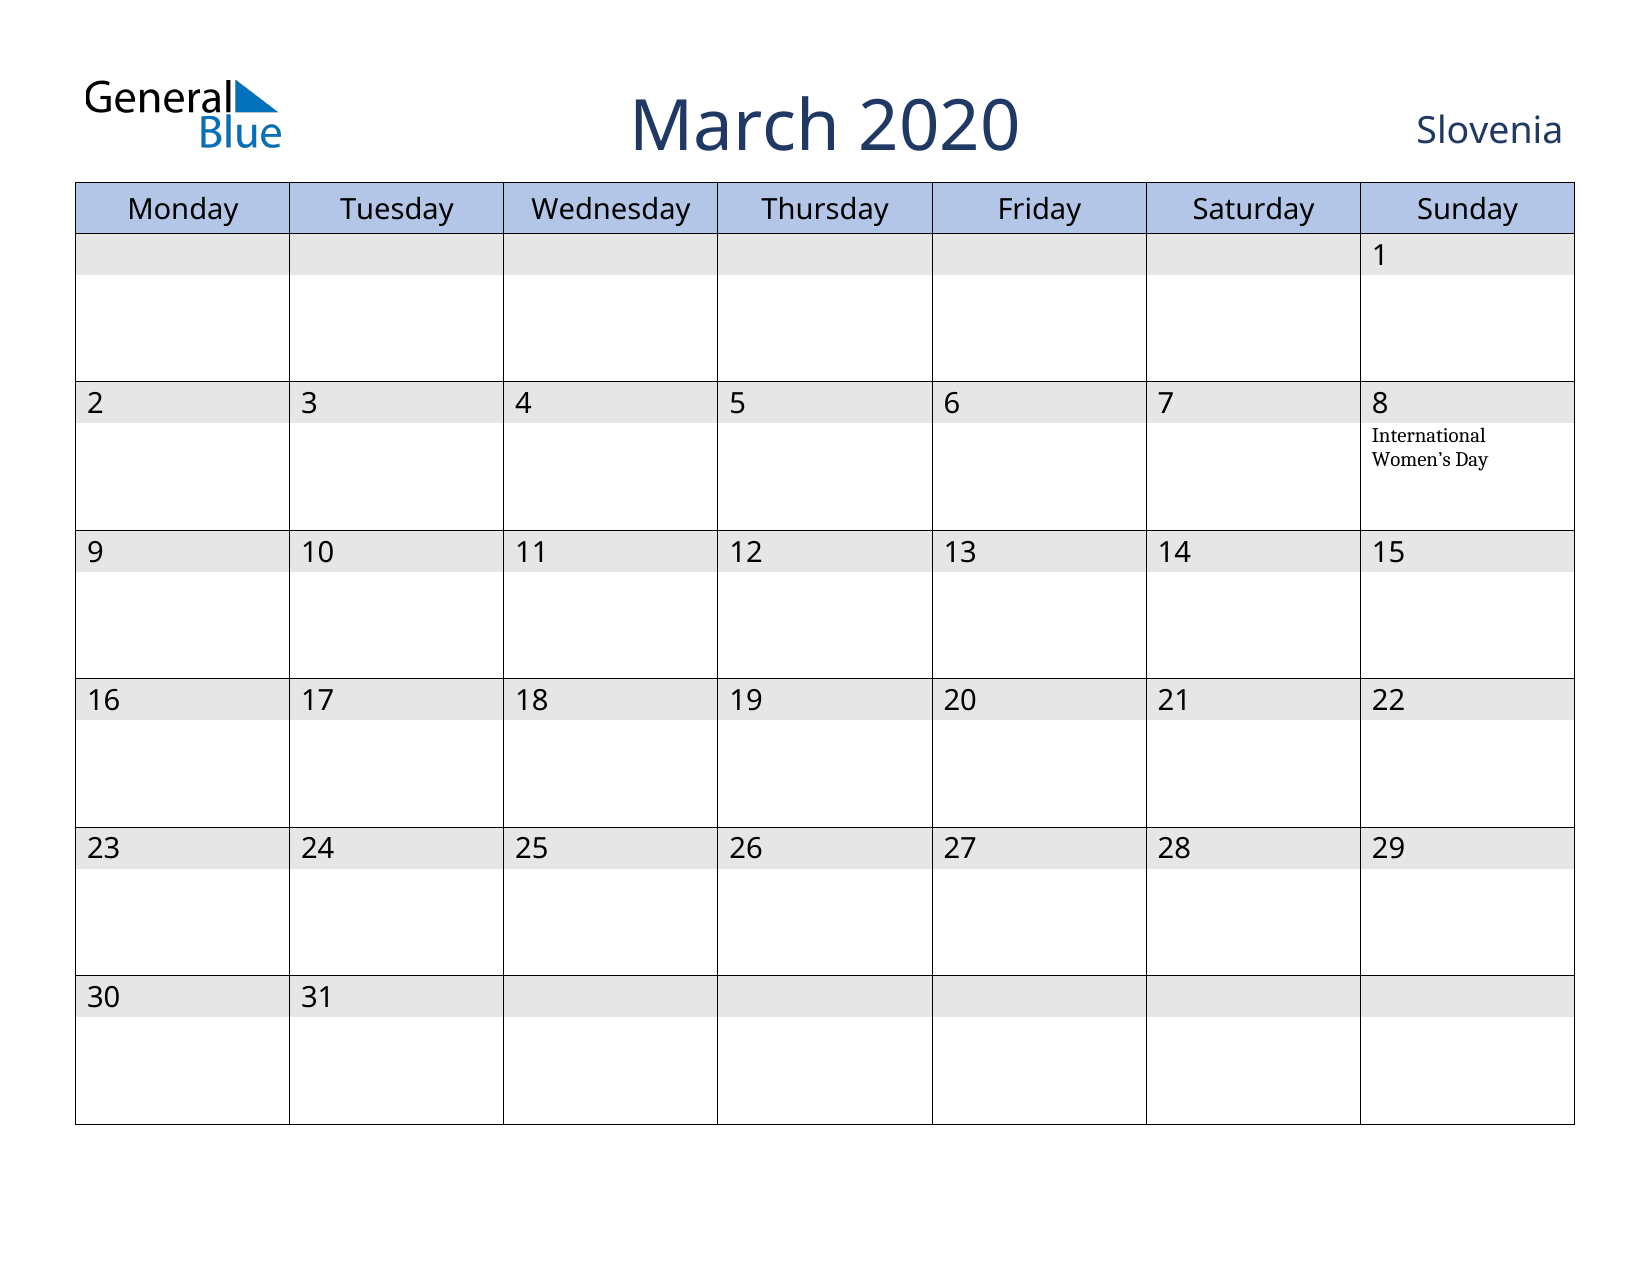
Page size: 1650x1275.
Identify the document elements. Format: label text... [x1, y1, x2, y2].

table_cell 25 [504, 828, 717, 869]
table_cell [290, 720, 503, 827]
table_cell 18 [504, 679, 717, 720]
table_cell [718, 275, 932, 381]
table_cell 30 [76, 976, 289, 1017]
table_cell Monday [76, 183, 289, 233]
table_cell [718, 976, 932, 1017]
table_cell Thursday [718, 183, 932, 233]
table_cell 26 [718, 828, 932, 869]
table_cell Friday [933, 183, 1146, 233]
table_cell 12 [718, 531, 932, 572]
table_cell 3 [290, 382, 503, 423]
table_header [76, 75, 503, 182]
table_cell 11 [504, 531, 717, 572]
table_cell [933, 976, 1146, 1017]
table_cell [1361, 976, 1574, 1017]
table_cell 27 [933, 828, 1146, 869]
table_cell 24 [290, 828, 503, 869]
table_cell 19 [718, 679, 932, 720]
table_cell Saturday [1147, 183, 1360, 233]
table_cell [76, 423, 289, 530]
table_cell 13 [933, 531, 1146, 572]
table_cell 23 [76, 828, 289, 869]
picture [86, 80, 281, 148]
table_cell Sunday [1361, 183, 1574, 233]
table_cell [1147, 234, 1360, 275]
table_cell 9 [76, 531, 289, 572]
table_cell [290, 275, 503, 381]
table_cell [1147, 976, 1360, 1017]
table_cell [1147, 1017, 1360, 1123]
table_cell [76, 720, 289, 827]
table_cell 10 [290, 531, 503, 572]
table_cell [290, 1017, 503, 1123]
table_cell [504, 720, 717, 827]
table_cell [1147, 720, 1360, 827]
table_cell [504, 869, 717, 975]
table_cell Tuesday [290, 183, 503, 233]
table_cell 8 [1361, 382, 1574, 423]
table_cell 6 [933, 382, 1146, 423]
table_cell 22 [1361, 679, 1574, 720]
table_cell 7 [1147, 382, 1360, 423]
table_cell 31 [290, 976, 503, 1017]
table_cell [933, 720, 1146, 827]
table_cell [933, 234, 1146, 275]
table_cell [290, 572, 503, 678]
table_cell [1361, 572, 1574, 678]
table_cell [933, 572, 1146, 678]
table_cell 15 [1361, 531, 1574, 572]
table_cell [1147, 572, 1360, 678]
table_cell 16 [76, 679, 289, 720]
table_cell 28 [1147, 828, 1360, 869]
table_cell [290, 234, 503, 275]
table_cell [76, 234, 289, 275]
table_cell 5 [718, 382, 932, 423]
table_cell [933, 869, 1146, 975]
table_cell 21 [1147, 679, 1360, 720]
table_header Slovenia [1146, 75, 1574, 182]
table_cell 14 [1147, 531, 1360, 572]
table_cell [1147, 275, 1360, 381]
table_cell [933, 275, 1146, 381]
table_header March 2020 [504, 75, 1146, 182]
table_cell [718, 572, 932, 678]
table_cell [1147, 869, 1360, 975]
table_cell [1361, 869, 1574, 975]
table_cell [1361, 275, 1574, 381]
table_cell [504, 1017, 717, 1123]
table_cell International Women’s Day [1361, 423, 1574, 530]
table_cell 29 [1361, 828, 1574, 869]
table_cell 4 [504, 382, 717, 423]
table_cell [718, 720, 932, 827]
table_cell [504, 572, 717, 678]
table_cell [1147, 423, 1360, 530]
table_cell [1361, 720, 1574, 827]
table_cell [504, 976, 717, 1017]
table_cell [290, 869, 503, 975]
table_cell Wednesday [504, 183, 717, 233]
table_cell 20 [933, 679, 1146, 720]
table_cell [718, 234, 932, 275]
table_cell [76, 1017, 289, 1123]
table_cell [290, 423, 503, 530]
table_cell 17 [290, 679, 503, 720]
table_cell [933, 1017, 1146, 1123]
table_cell [718, 1017, 932, 1123]
table_cell [718, 869, 932, 975]
table_cell [504, 423, 717, 530]
table_cell 2 [76, 382, 289, 423]
table_cell [718, 423, 932, 530]
table_cell [76, 869, 289, 975]
table_cell [76, 275, 289, 381]
table_cell [76, 572, 289, 678]
table_cell [933, 423, 1146, 530]
table_cell 1 [1361, 234, 1574, 275]
table_cell [504, 234, 717, 275]
table_cell [1361, 1017, 1574, 1123]
table_cell [504, 275, 717, 381]
